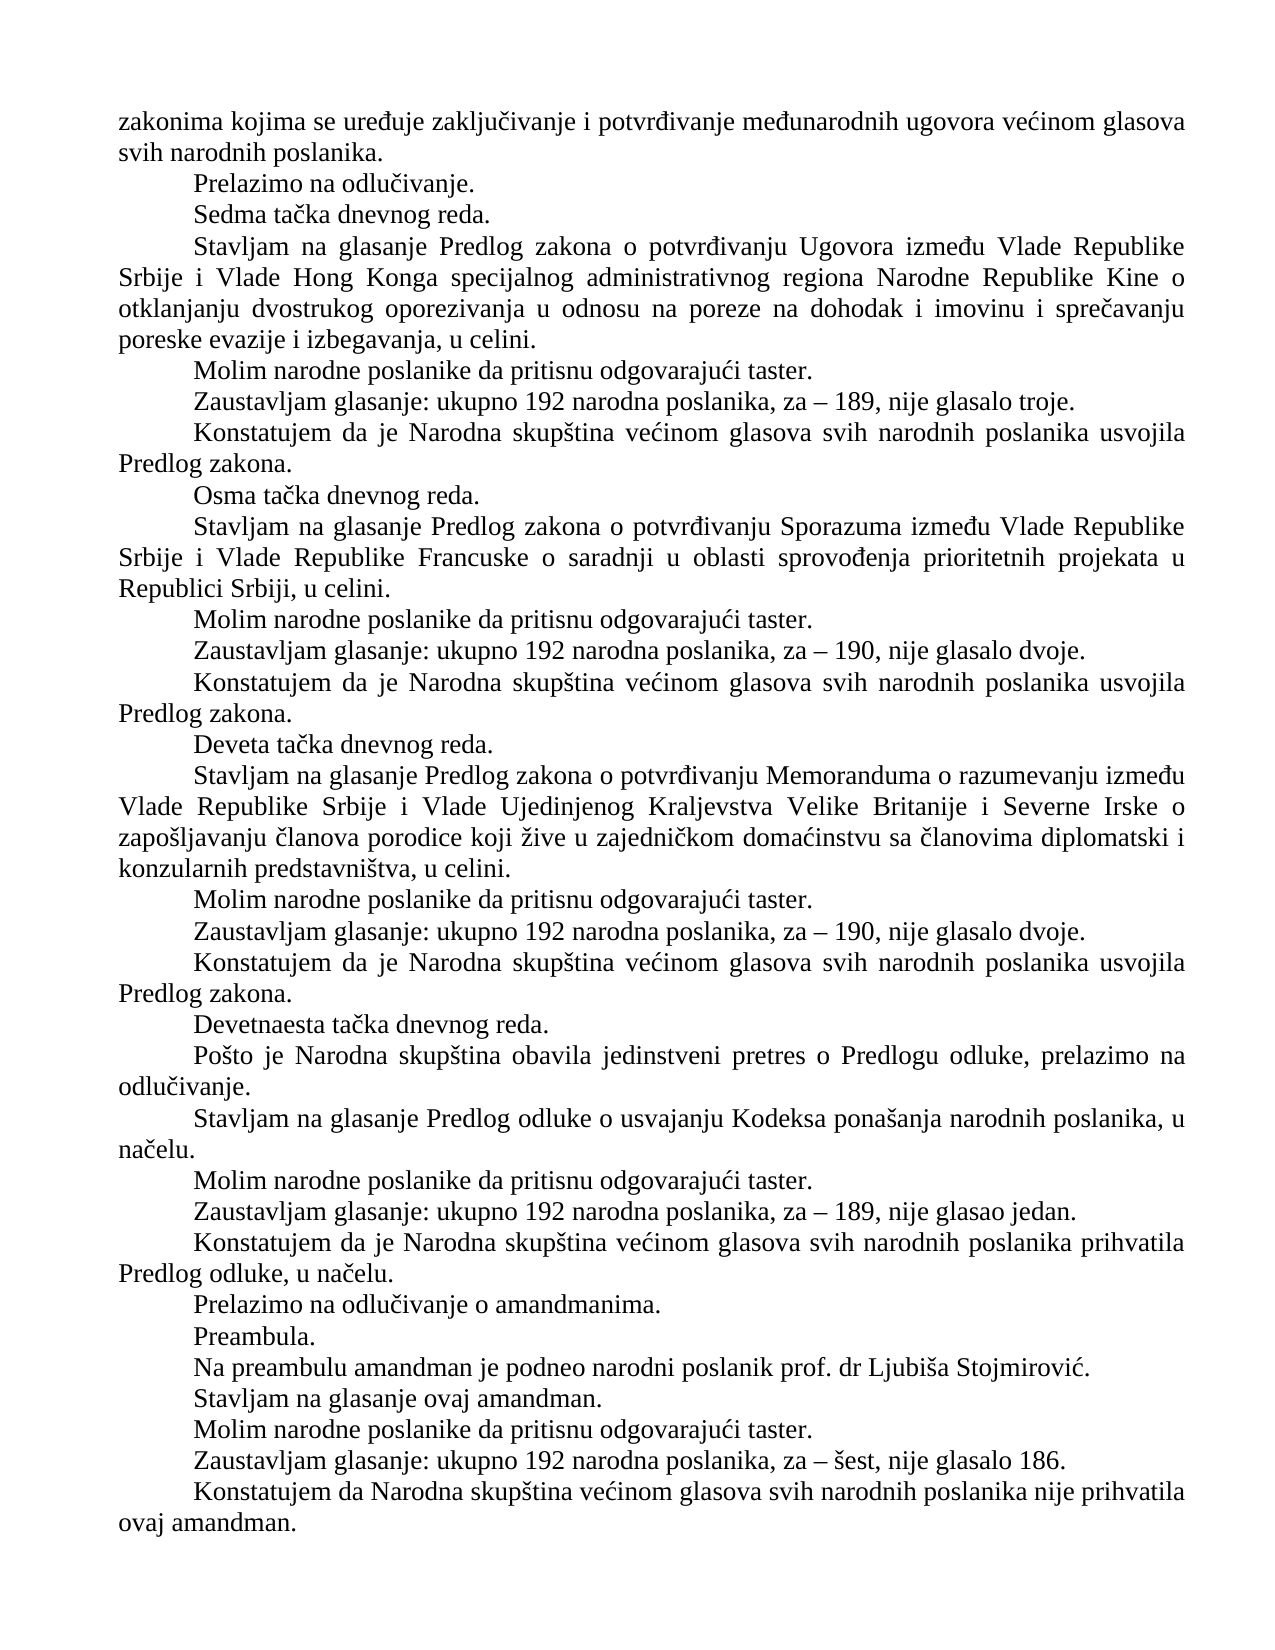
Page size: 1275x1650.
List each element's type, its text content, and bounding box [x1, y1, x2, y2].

text Pošto je Narodna skupština obavila jedinstveni pretres o Predlogu odluke, prelazimo na odlučivanje. [118, 1039, 1186, 1102]
text Molim narodne poslanike da pritisnu odgovarajući taster. [118, 354, 1186, 385]
text Zaustavljam glasanje: ukupno 192 narodna poslanika, za – šest, nije glasalo 186. [118, 1444, 1186, 1475]
text Molim narodne poslanike da pritisnu odgovarajući taster. [118, 884, 1186, 915]
text Konstatujem da je Narodna skupština većinom glasova svih narodnih poslanika prihvatila Predlog odluke, u načelu. [118, 1226, 1186, 1288]
text Stavljam na glasanje Predlog zakona o potvrđivanju Ugovora između Vlade Republike Srbije i Vlade Hong Konga specijalnog administrativnog regiona Narodne Republike Kine o otklanjanju dvostrukog oporezivanja u odnosu na poreze na dohodak i imovinu i sprečavanju poreske evazije i izbegavanja, u celini. [118, 229, 1186, 354]
text Devetnaesta tačka dnevnog reda. [118, 1008, 1186, 1039]
text Zaustavljam glasanje: ukupno 192 narodna poslanika, za – 189, nije glasalo troje. [118, 385, 1186, 416]
text Osma tačka dnevnog reda. [118, 479, 1186, 510]
text Prelazimo na odlučivanje o amandmanima. [118, 1288, 1186, 1320]
text Stavljam na glasanje Predlog zakona o potvrđivanju Memoranduma o razumevanju između Vlade Republike Srbije i Vlade Ujedinjenog Kraljevstva Velike Britanije i Severne Irske o zapošljavanju članova porodice koji žive u zajedničkom domaćinstvu sa članovima diplomatski i konzularnih predstavništva, u celini. [118, 759, 1186, 884]
text Konstatujem da Narodna skupština većinom glasova svih narodnih poslanika nije prihvatila ovaj amandman. [118, 1475, 1186, 1538]
text Zaustavljam glasanje: ukupno 192 narodna poslanika, za – 190, nije glasalo dvoje. [118, 634, 1186, 666]
text Sedma tačka dnevnog reda. [118, 198, 1186, 229]
text Stavljam na glasanje Predlog odluke o usvajanju Kodeksa ponašanja narodnih poslanika, u načelu. [118, 1102, 1186, 1164]
text Prelazimo na odlučivanje. [118, 167, 1186, 198]
text Stavljam na glasanje ovaj amandman. [118, 1382, 1186, 1413]
text Molim narodne poslanike da pritisnu odgovarajući taster. [118, 603, 1186, 634]
text Molim narodne poslanike da pritisnu odgovarajući taster. [118, 1164, 1186, 1195]
text Deveta tačka dnevnog reda. [118, 728, 1186, 759]
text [118, 105, 1186, 167]
text Konstatujem da je Narodna skupština većinom glasova svih narodnih poslanika usvojila Predlog zakona. [118, 666, 1186, 728]
text Zaustavljam glasanje: ukupno 192 narodna poslanika, za – 189, nije glasao jedan. [118, 1195, 1186, 1226]
text Na preambulu amandman je podneo narodni poslanik prof. dr Ljubiša Stojmirović. [118, 1351, 1186, 1382]
text Zaustavljam glasanje: ukupno 192 narodna poslanika, za – 190, nije glasalo dvoje. [118, 915, 1186, 946]
text Stavljam na glasanje Predlog zakona o potvrđivanju Sporazuma između Vlade Republike Srbije i Vlade Republike Francuske o saradnji u oblasti sprovođenja prioritetnih projekata u Republici Srbiji, u celini. [118, 510, 1186, 603]
text Preambula. [118, 1320, 1186, 1351]
text Konstatujem da je Narodna skupština većinom glasova svih narodnih poslanika usvojila Predlog zakona. [118, 416, 1186, 479]
text Molim narodne poslanike da pritisnu odgovarajući taster. [118, 1413, 1186, 1444]
text Konstatujem da je Narodna skupština većinom glasova svih narodnih poslanika usvojila Predlog zakona. [118, 946, 1186, 1008]
